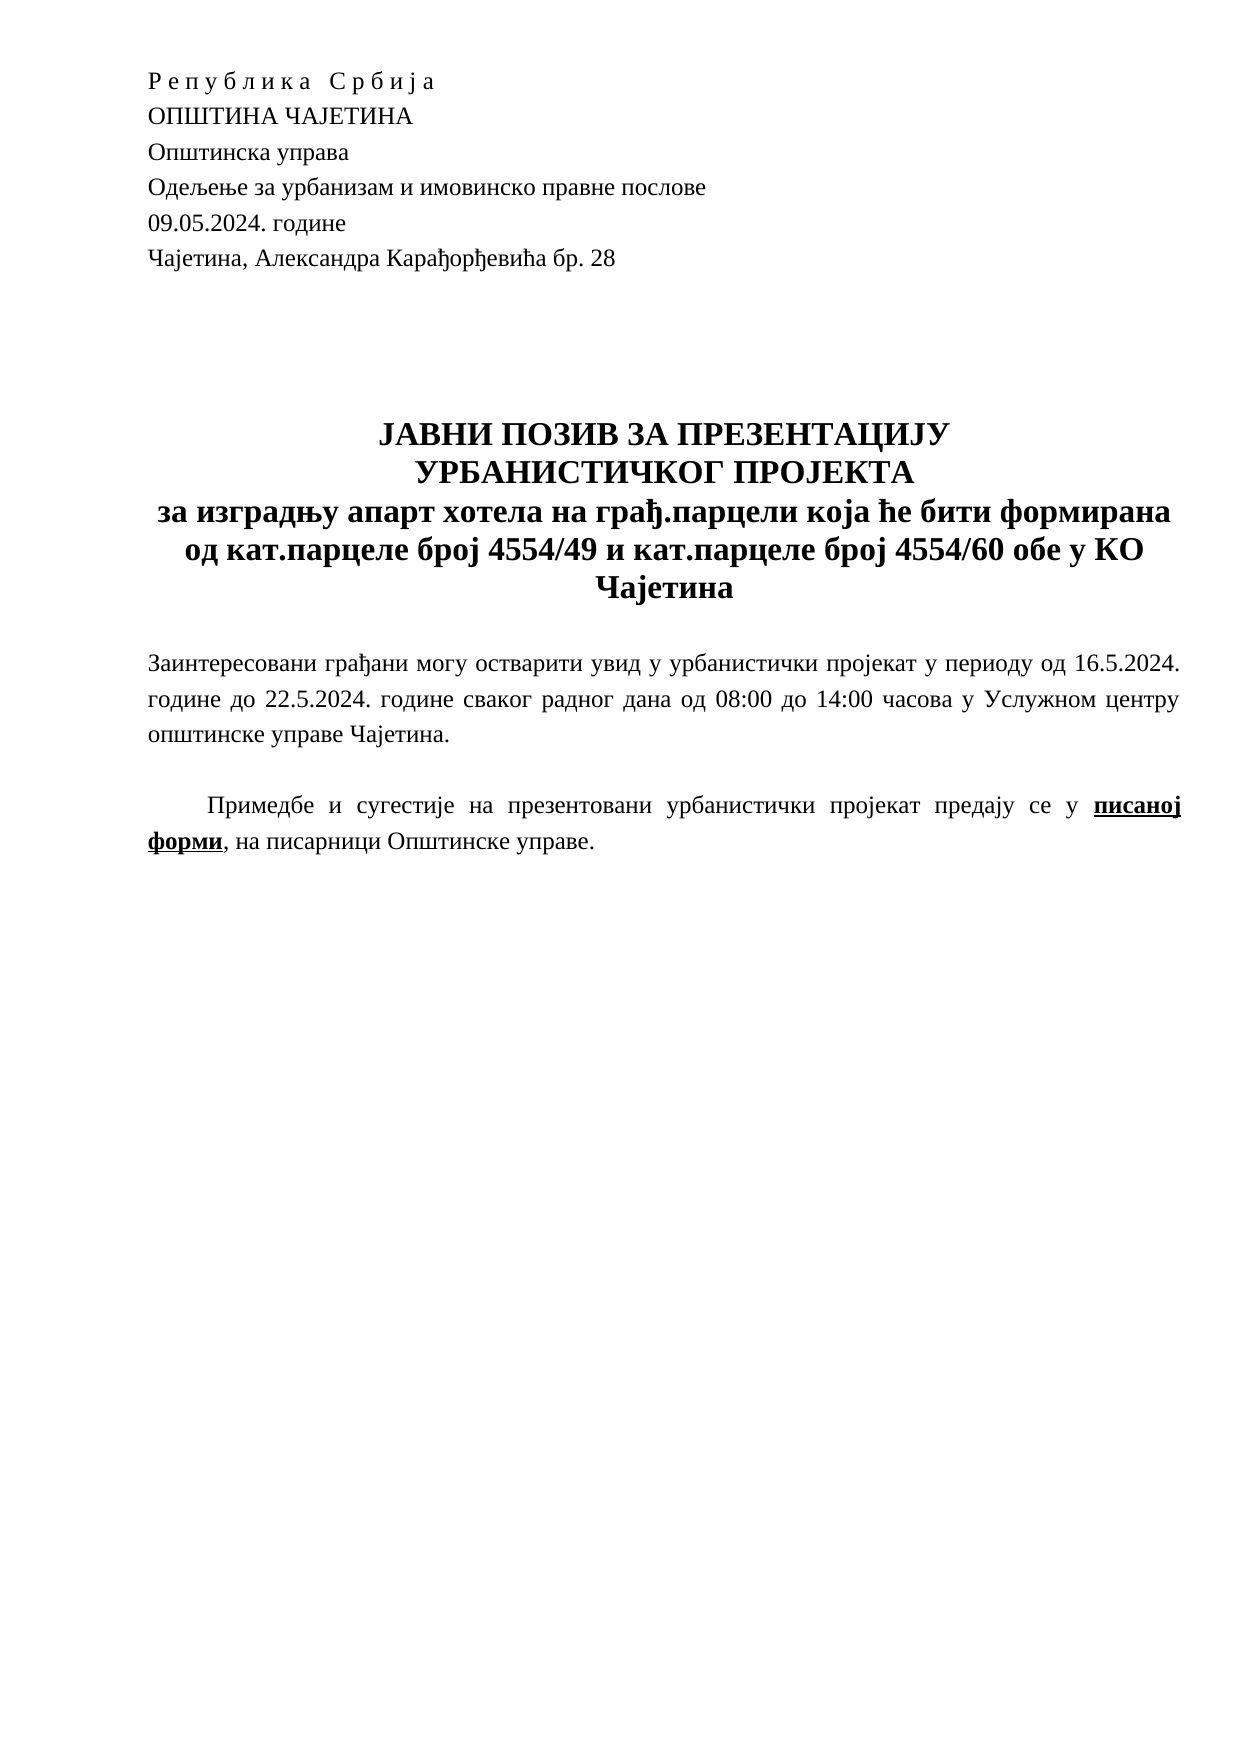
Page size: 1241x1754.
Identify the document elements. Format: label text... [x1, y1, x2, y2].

text Заинтересовани грађани могу остварити увид у урбанистички пројекат у периоду од 16.5.2024. године до 22.5.2024. године сваког радног дана од 08:00 до 14:00 часова у Услужном центру општинске управе Чајетина. [148, 641, 1181, 748]
text Р е п у б л и к а С р б и ј а [148, 59, 1181, 94]
text 09.05.2024. године [148, 201, 1181, 237]
text Одељење за урбанизам и имовинско правне послове [148, 166, 1181, 201]
text ЈАВНИ ПОЗИВ ЗА ПРЕЗЕНТАЦИЈУ [148, 414, 1181, 453]
text УРБАНИСТИЧКОГ ПРОЈЕКТА [148, 453, 1181, 491]
text Чајетина, Александра Карађорђевића бр. 28 [148, 237, 1181, 272]
text за изградњу апарт хотела на грађ.парцели која ће бити формирана од кат.парцеле број 4554/49 и кат.парцеле број 4554/60 обе у КО Чајетина [148, 491, 1181, 606]
text Општинска управа [148, 130, 1181, 166]
text ОПШТИНА ЧАЈЕТИНА [148, 94, 1181, 130]
text Примедбе и сугестије на презентовани урбанистички пројекат предају се у писаној форми, на писарници Општинске управе. [148, 783, 1181, 854]
